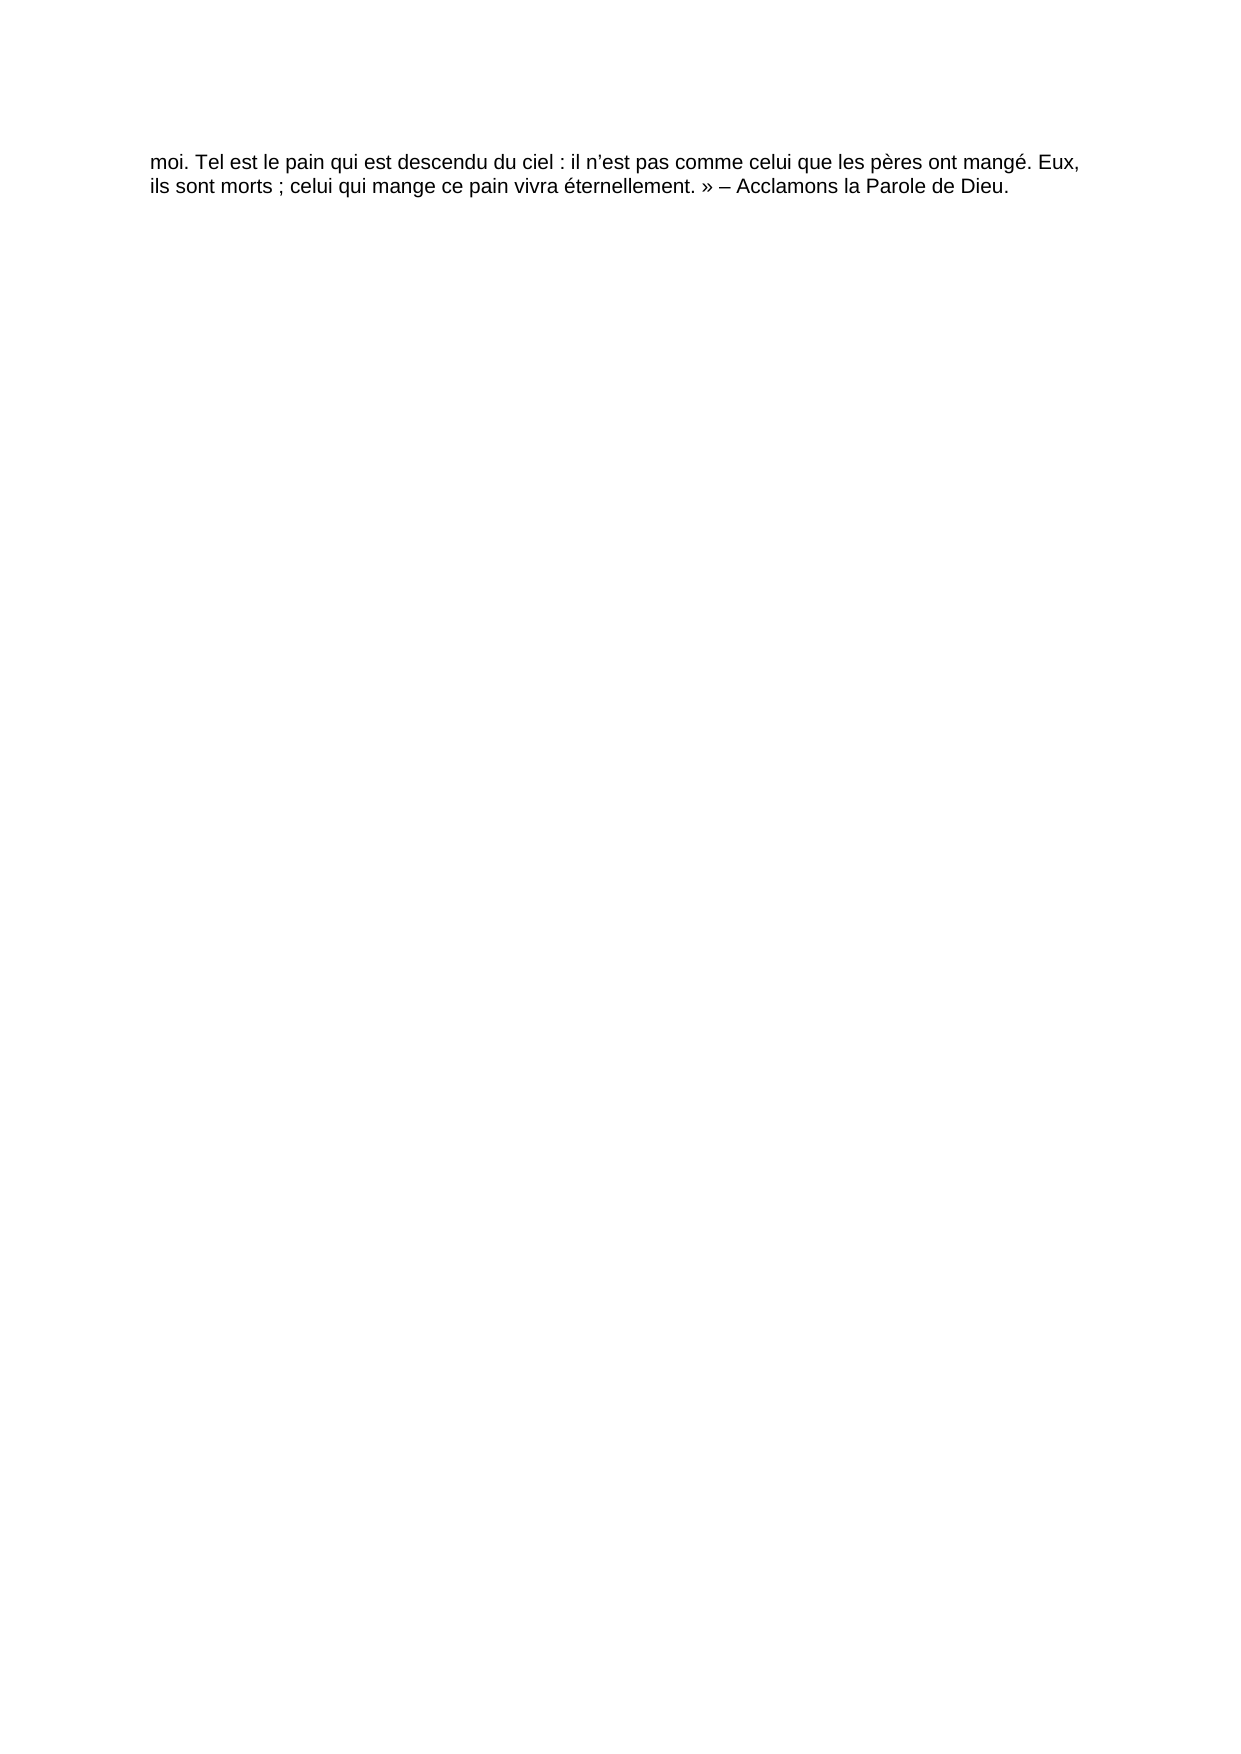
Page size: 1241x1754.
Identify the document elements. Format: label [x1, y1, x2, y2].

text [150, 150, 1090, 198]
